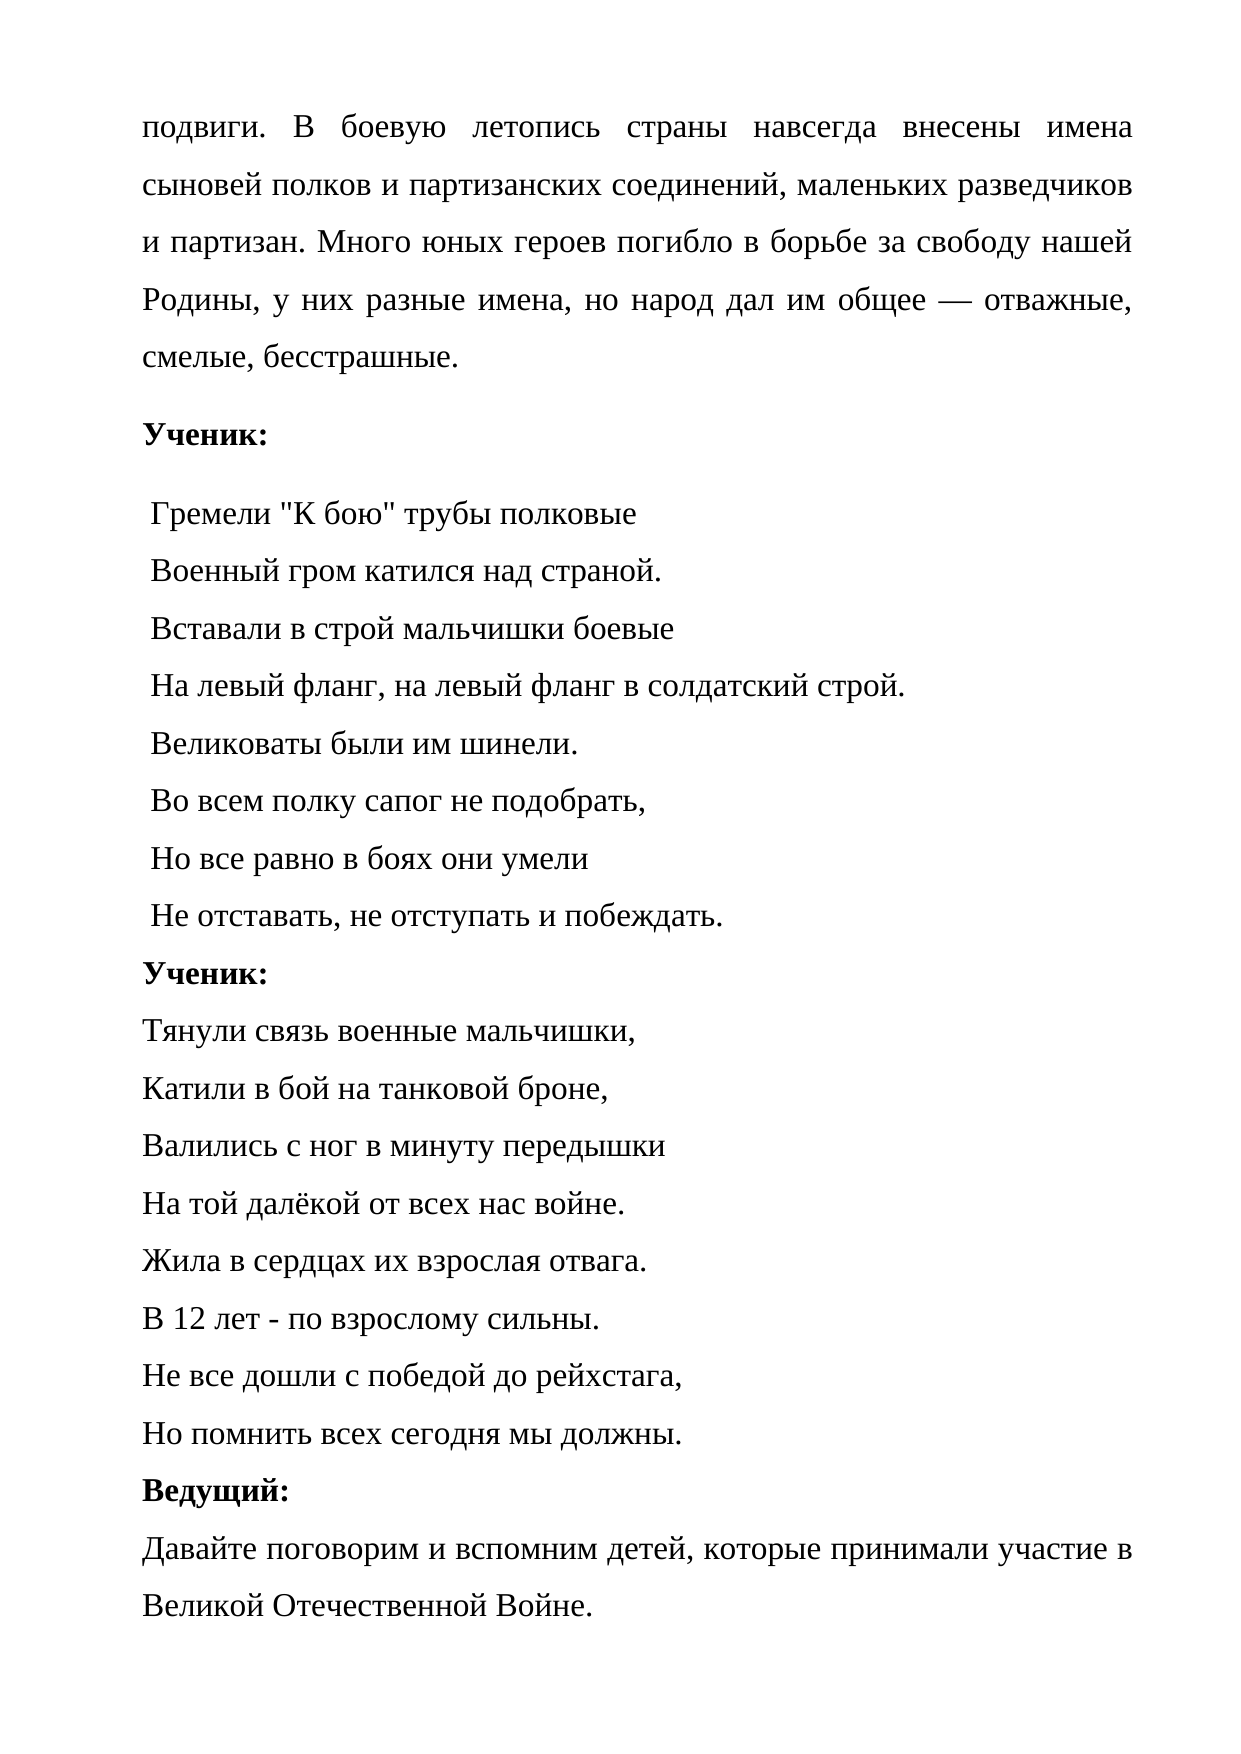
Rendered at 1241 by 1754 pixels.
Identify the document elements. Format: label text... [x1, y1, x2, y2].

text Вставали в строй мальчишки боевые [142, 608, 1134, 646]
text Во всем полку сапог не подобрать, [142, 781, 1134, 819]
text Ведущий: Давайте поговорим и вспомним детей, которые принимали участие в Великой Отечественной Войне. [142, 1471, 1134, 1624]
text Не отставать, не отступать и побеждать. Ученик: [142, 896, 1134, 991]
text Но все равно в боях они умели [142, 838, 1134, 876]
text На левый фланг, на левый фланг в солдатский строй. [142, 666, 1134, 704]
text Тянули связь военные мальчишки, Катили в бой на танковой броне, Валились с ног в минуту передышки [142, 1011, 1134, 1164]
text На той далёкой от всех нас войне. Жила в сердцах их взрослая отвага. В 12 лет - по взрослому сильны. [142, 1183, 1134, 1336]
text Но помнить всех сегодня мы должны. [142, 1413, 1134, 1451]
text Ученик: [142, 415, 1134, 453]
text Не все дошли с победой до рейхстага, [142, 1356, 1134, 1394]
text Гремели "К бою" трубы полковые [142, 493, 1134, 531]
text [142, 106, 1134, 375]
text Военный гром катился над страной. [142, 551, 1134, 589]
text Великоваты были им шинели. [142, 723, 1134, 761]
